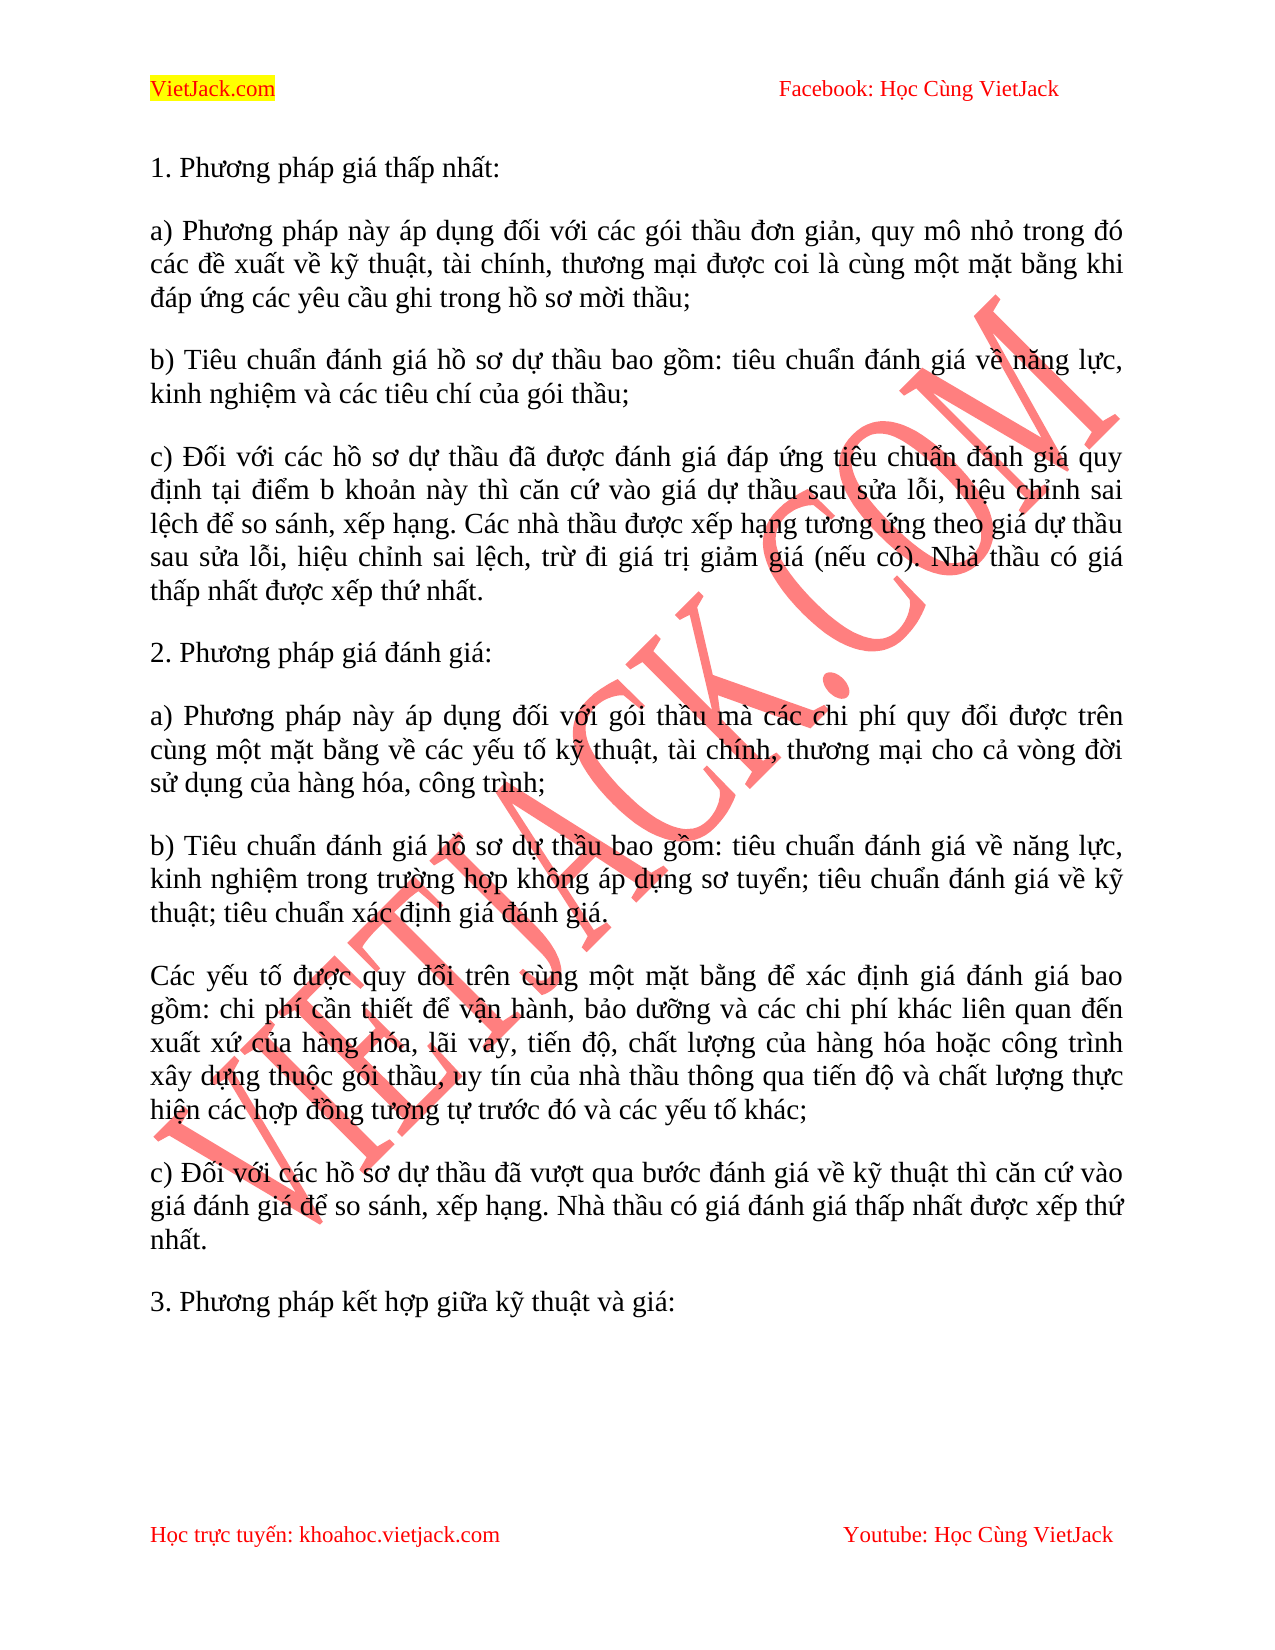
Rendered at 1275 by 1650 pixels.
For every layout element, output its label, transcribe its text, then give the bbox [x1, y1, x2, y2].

text c) Đối với các hồ sơ dự thầu đã được đánh giá đáp ứng tiêu chuẩn đánh giá quy định tại điểm b khoản này thì căn cứ vào giá dự thầu sau sửa lỗi, hiệu chỉnh sai lệch để so sánh, xếp hạng. Các nhà thầu được xếp hạng tương ứng theo giá dự thầu sau sửa lỗi, hiệu chỉnh sai lệch, trừ đi giá trị giảm giá (nếu có). Nhà thầu có giá thấp nhất được xếp thứ nhất. [150, 439, 1125, 606]
text c) Đối với các hồ sơ dự thầu đã vượt qua bước đánh giá về kỹ thuật thì căn cứ vào giá đánh giá để so sánh, xếp hạng. Nhà thầu có giá đánh giá thấp nhất được xếp thứ nhất. [150, 1155, 1125, 1255]
text a) Phương pháp này áp dụng đối với các gói thầu đơn giản, quy mô nhỏ trong đó các đề xuất về kỹ thuật, tài chính, thương mại được coi là cùng một mặt bằng khi đáp ứng các yêu cầu ghi trong hồ sơ mời thầu; [150, 213, 1125, 313]
text 3. Phương pháp kết hợp giữa kỹ thuật và giá: [150, 1284, 1125, 1318]
text Các yếu tố được quy đổi trên cùng một mặt bằng để xác định giá đánh giá bao gồm: chi phí cần thiết để vận hành, bảo dưỡng và các chi phí khác liên quan đến xuất xứ của hàng hóa, lãi vay, tiến độ, chất lượng của hàng hóa hoặc công trình xây dựng thuộc gói thầu, uy tín của nhà thầu thông qua tiến độ và chất lượng thực hiện các hợp đồng tương tự trước đó và các yếu tố khác; [150, 958, 1125, 1126]
text a) Phương pháp này áp dụng đối với gói thầu mà các chi phí quy đổi được trên cùng một mặt bằng về các yếu tố kỹ thuật, tài chính, thương mại cho cả vòng đời sử dụng của hàng hóa, công trình; [150, 698, 1125, 799]
text 2. Phương pháp giá đánh giá: [150, 636, 1125, 669]
text b) Tiêu chuẩn đánh giá hồ sơ dự thầu bao gồm: tiêu chuẩn đánh giá về năng lực, kinh nghiệm và các tiêu chí của gói thầu; [150, 342, 1125, 409]
text b) Tiêu chuẩn đánh giá hồ sơ dự thầu bao gồm: tiêu chuẩn đánh giá về năng lực, kinh nghiệm trong trường hợp không áp dụng sơ tuyển; tiêu chuẩn đánh giá về kỹ thuật; tiêu chuẩn xác định giá đánh giá. [150, 828, 1125, 929]
text 1. Phương pháp giá thấp nhất: [150, 150, 1125, 183]
